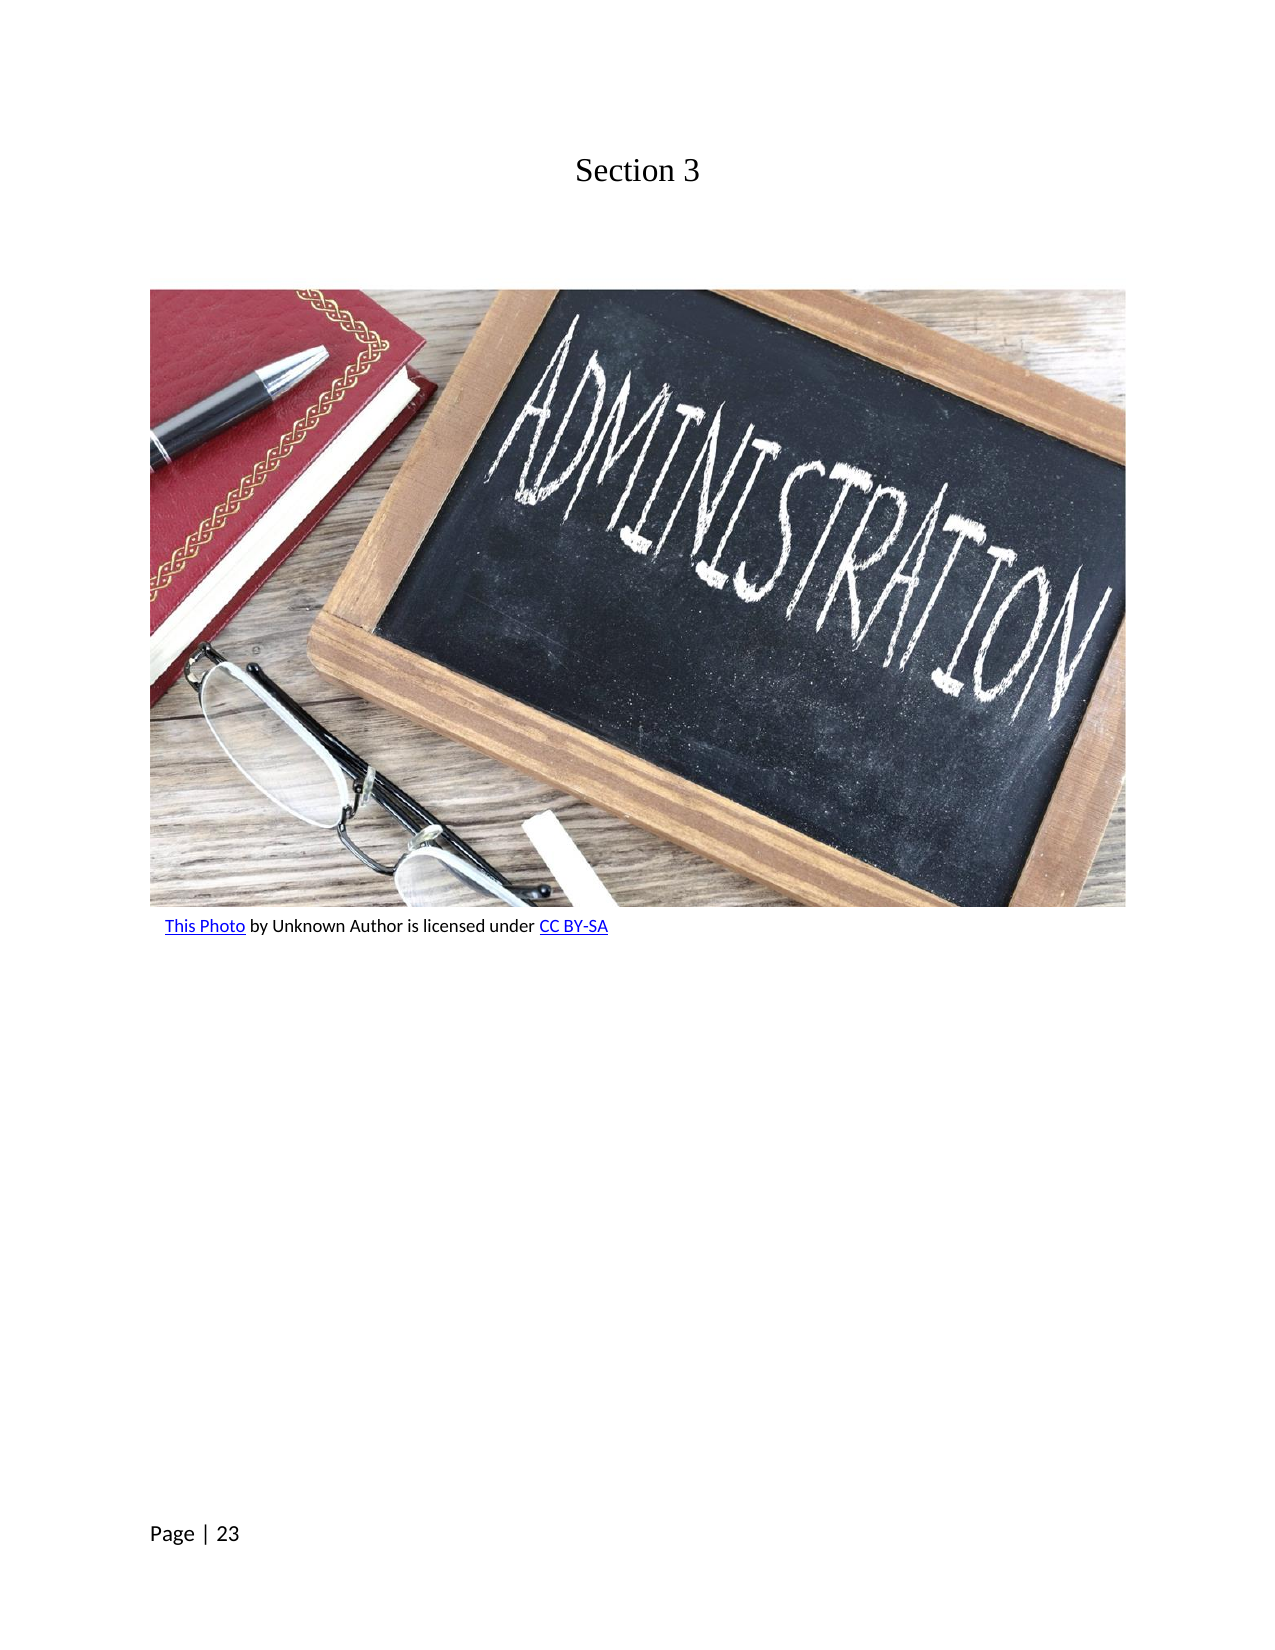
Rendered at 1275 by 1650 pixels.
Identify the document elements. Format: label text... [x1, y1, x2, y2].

picture [150, 265, 1126, 907]
text Section 3 [150, 150, 1125, 188]
